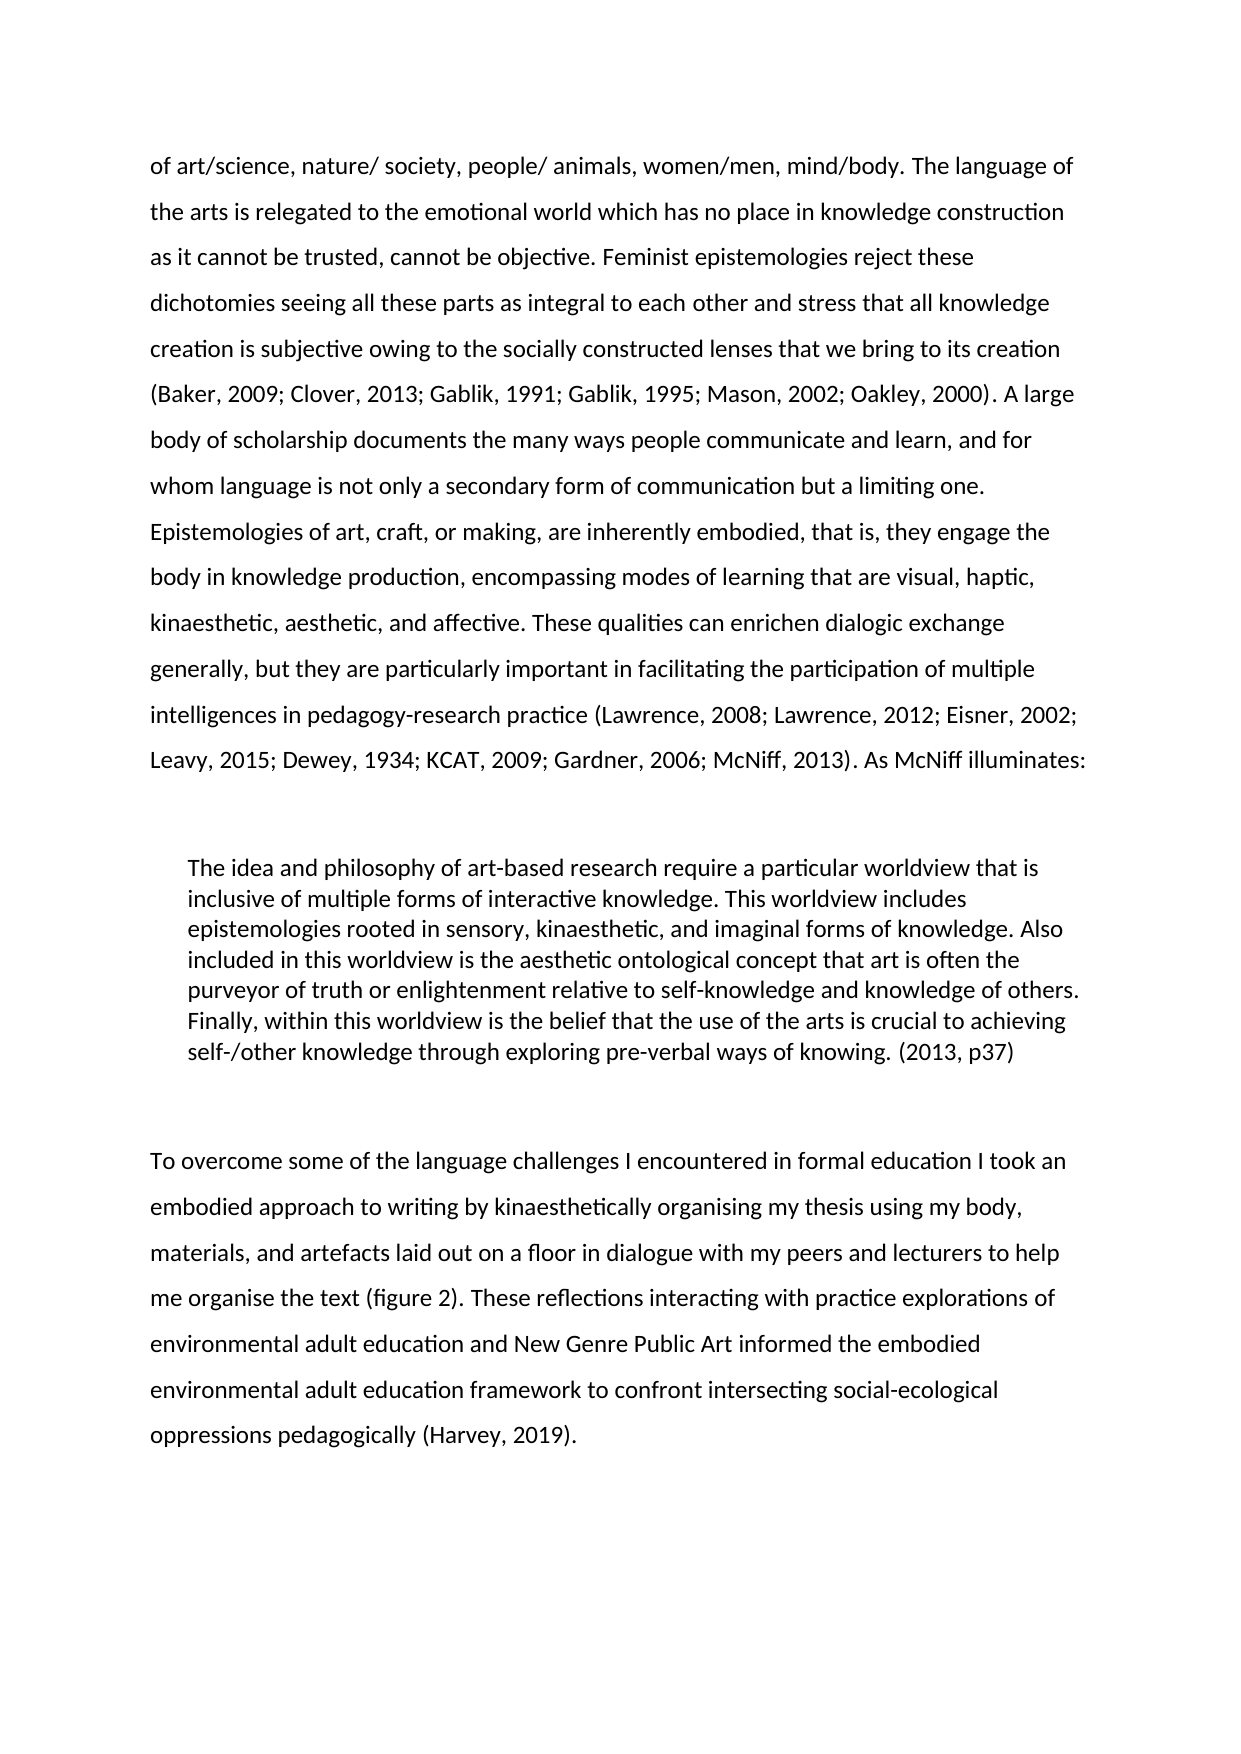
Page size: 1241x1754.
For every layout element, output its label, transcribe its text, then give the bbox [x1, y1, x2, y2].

text The idea and philosophy of art-based research require a particular worldview that is inclusive of multiple forms of interactive knowledge. This worldview includes epistemologies rooted in sensory, kinaesthetic, and imaginal forms of knowledge. Also included in this worldview is the aesthetic ontological concept that art is often the purveyor of truth or enlightenment relative to self-knowledge and knowledge of others. Finally, within this worldview is the belief that the use of the arts is crucial to achieving self-/other knowledge through exploring pre-verbal ways of knowing. (2013, p37) [187, 853, 1090, 1066]
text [150, 150, 1090, 775]
text To overcome some of the language challenges I encountered in formal education I took an embodied approach to writing by kinaesthetically organising my thesis using my body, materials, and artefacts laid out on a floor in dialogue with my peers and lecturers to help me organise the text (figure 2). These reflections interacting with practice explorations of environmental adult education and New Genre Public Art informed the embodied environmental adult education framework to confront intersecting social-ecological oppressions pedagogically (Harvey, 2019). [150, 1145, 1090, 1450]
